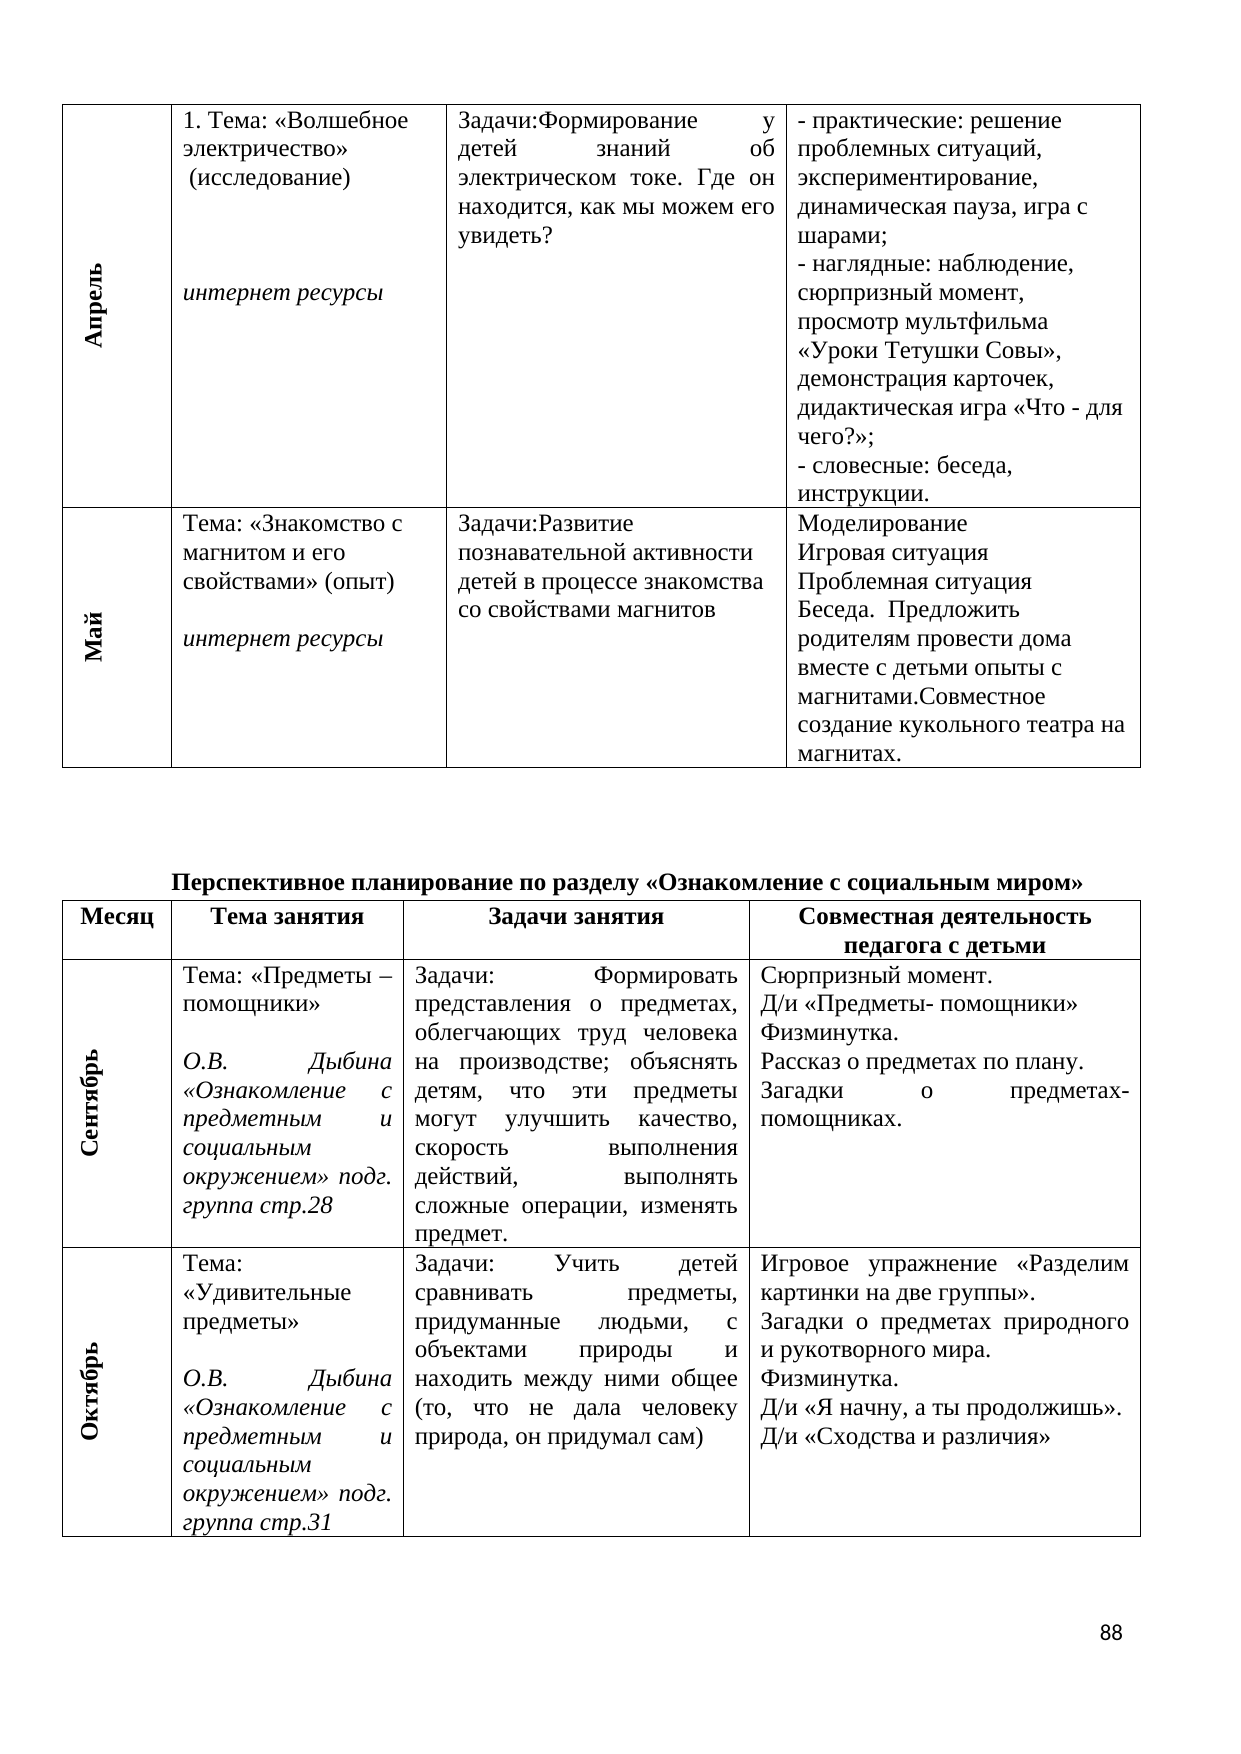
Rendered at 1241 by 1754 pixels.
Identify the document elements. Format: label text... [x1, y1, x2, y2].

table_cell Май [63, 508, 171, 767]
table_cell Задачи:Формирование у детей знаний об электрическом токе. Где он находится, как мы можем его увидеть? [447, 105, 786, 507]
table_cell Тема: «Предметы – помощники» О.В. Дыбина «Ознакомление с предметным и социальным окружением» подг. группа стр.28 [172, 960, 403, 1247]
table_cell Октябрь [63, 1248, 171, 1536]
table_cell 1. Тема: «Волшебное электричество» (исследование) интернет ресурсы [172, 105, 446, 507]
table_header Задачи занятия [404, 901, 749, 959]
table_cell Задачи:Развитие познавательной активности детей в процессе знакомства со свойствами магнитов [447, 508, 786, 767]
table_cell Апрель [63, 105, 171, 507]
table_cell Игровое упражнение «Разделим картинки на две группы». Загадки о предметах природного и рукотворного мира. Физминутка. Д/и «Я начну, а ты продолжишь». Д/и «Сходства и различия» [750, 1248, 1140, 1536]
table_cell Задачи: Учить детей сравнивать предметы, придуманные людьми, с объектами природы и находить между ними общее (то, что не дала человеку природа, он придумал сам) [404, 1248, 749, 1536]
table_cell Тема: «Удивительные предметы» О.В. Дыбина «Ознакомление с предметным и социальным окружением» подг. группа стр.31 [172, 1248, 403, 1536]
table_header Совместная деятельность педагога с детьми [750, 901, 1140, 959]
table_cell Тема: «Знакомство с магнитом и его свойствами» (опыт) интернет ресурсы [172, 508, 446, 767]
table_cell Задачи: Формировать представления о предметах, облегчающих труд человека на производстве; объяснять детям, что эти предметы могут улучшить качество, скорость выполнения действий, выполнять сложные операции, изменять предмет. [404, 960, 749, 1247]
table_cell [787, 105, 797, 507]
table_cell Моделирование Игровая ситуация Проблемная ситуация Беседа. Предложить родителям провести дома вместе с детьми опыты с магнитами.Совместное создание кукольного театра на магнитах. [787, 508, 1140, 767]
table_header Тема занятия [172, 901, 403, 959]
table_cell Сентябрь [63, 960, 171, 1247]
text Перспективное планирование по разделу «Ознакомление с социальным миром» [74, 867, 1181, 896]
table_header Месяц [63, 901, 171, 959]
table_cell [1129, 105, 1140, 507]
table_cell Сюрпризный момент. Д/и «Предметы- помощники» Физминутка. Рассказ о предметах по плану. Загадки о предметах- помощниках. [750, 960, 1140, 1247]
